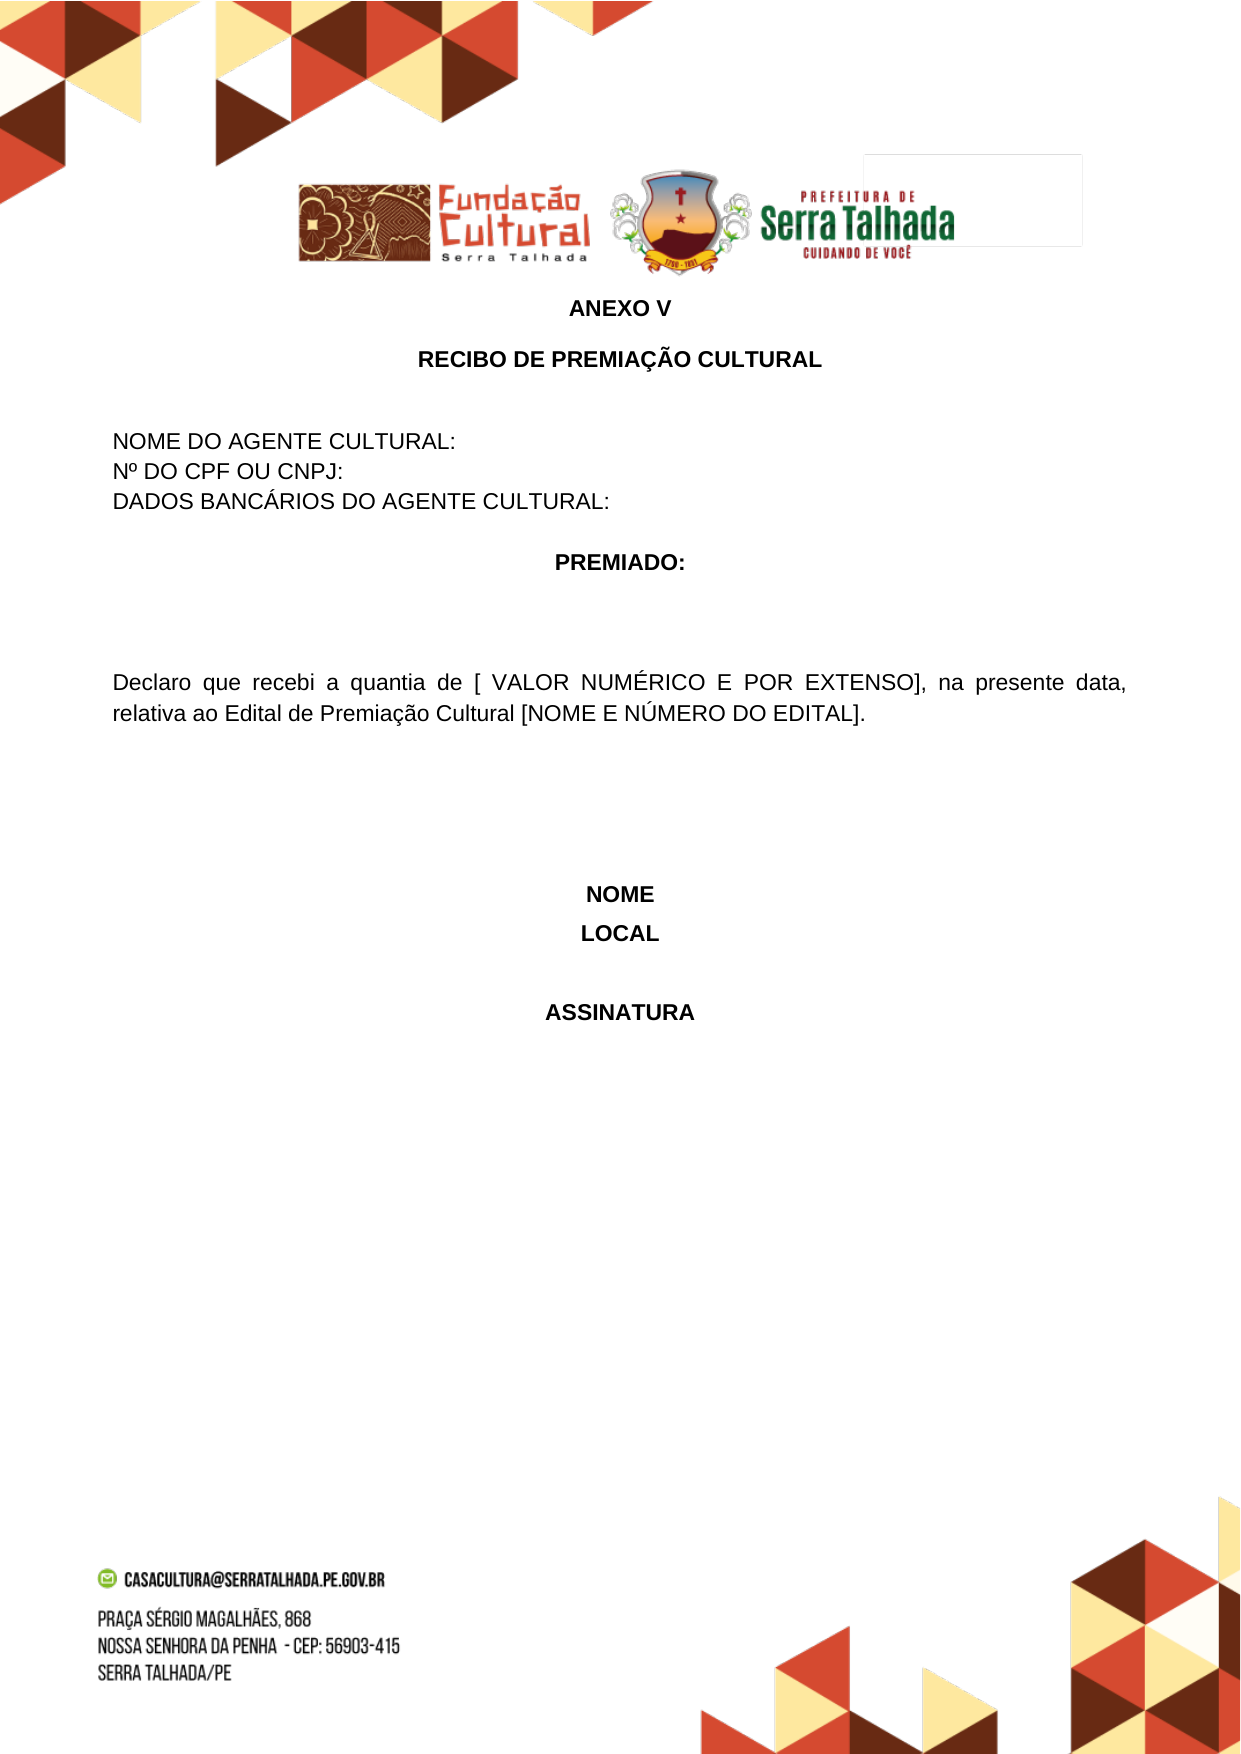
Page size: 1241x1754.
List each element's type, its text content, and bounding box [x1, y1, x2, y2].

text ANEXO V [112, 295, 1128, 322]
text LOCAL [112, 920, 1128, 947]
text RECIBO DE PREMIAÇÃO CULTURAL [112, 346, 1128, 373]
text NOME [112, 881, 1128, 907]
text ASSINATURA [112, 999, 1128, 1026]
text DADOS BANCÁRIOS DO AGENTE CULTURAL: [112, 488, 1128, 514]
text NOME DO AGENTE CULTURAL: [112, 428, 1128, 454]
text Declaro que recebi a quantia de [ VALOR NUMÉRICO E POR EXTENSO], na presente data, relativa ao Edital de Premiação Cultural [NOME E NÚMERO DO EDITAL]. [112, 669, 1128, 726]
picture [0, 1, 1241, 1754]
text Nº DO CPF OU CNPJ: [112, 458, 1128, 484]
text PREMIADO: [112, 548, 1128, 575]
